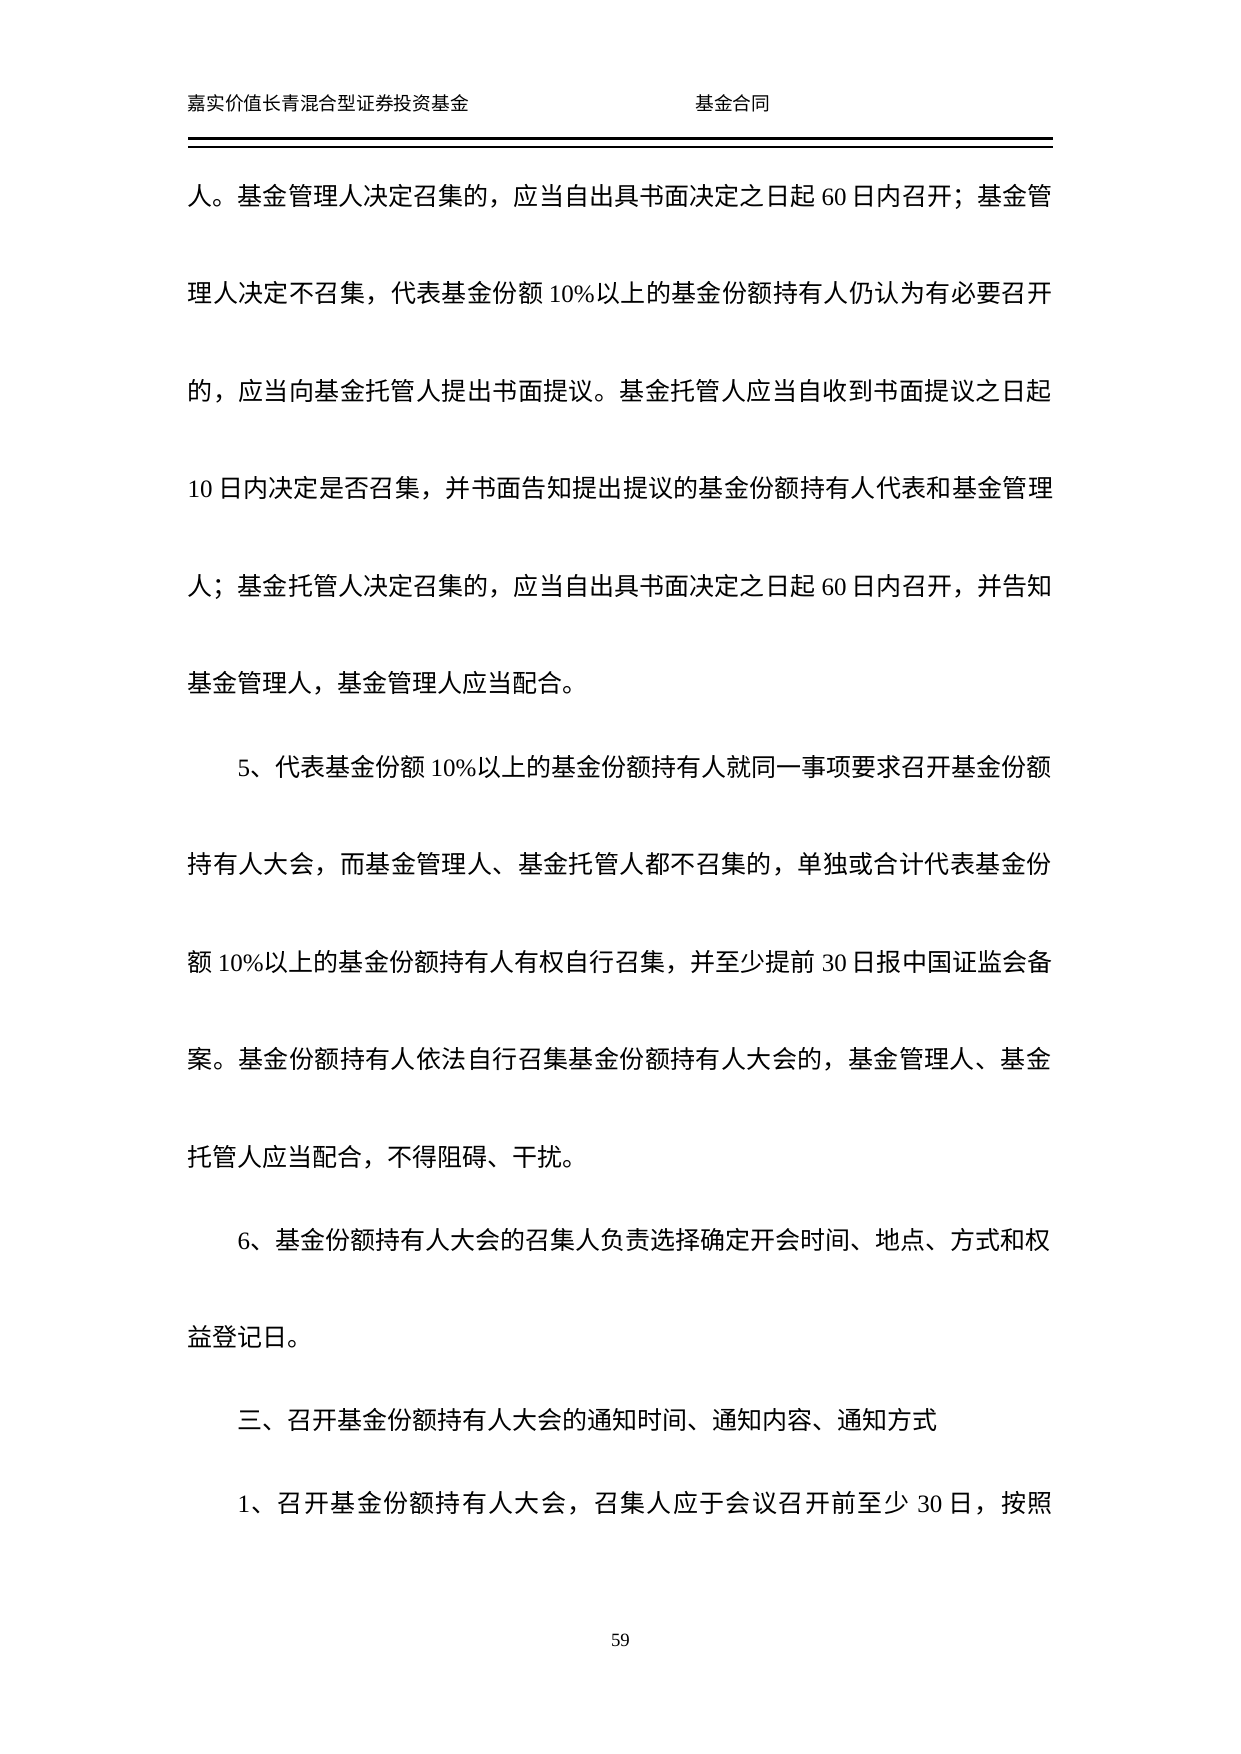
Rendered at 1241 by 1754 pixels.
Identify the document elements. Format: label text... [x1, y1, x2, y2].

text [187, 162, 1053, 714]
text 6、基金份额持有人大会的召集人负责选择确定开会时间、地点、方式和权益登记日。 [187, 1206, 1053, 1368]
text 三、召开基金份额持有人大会的通知时间、通知内容、通知方式 [187, 1386, 1053, 1451]
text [187, 1469, 1053, 1534]
text 5、代表基金份额10%以上的基金份额持有人就同一事项要求召开基金份额持有人大会，而基金管理人、基金托管人都不召集的，单独或合计代表基金份额10%以上的基金份额持有人有权自行召集，并至少提前30日报中国证监会备案。基金份额持有人依法自行召集基金份额持有人大会的，基金管理人、基金托管人应当配合，不得阻碍、干扰。 [187, 733, 1053, 1188]
